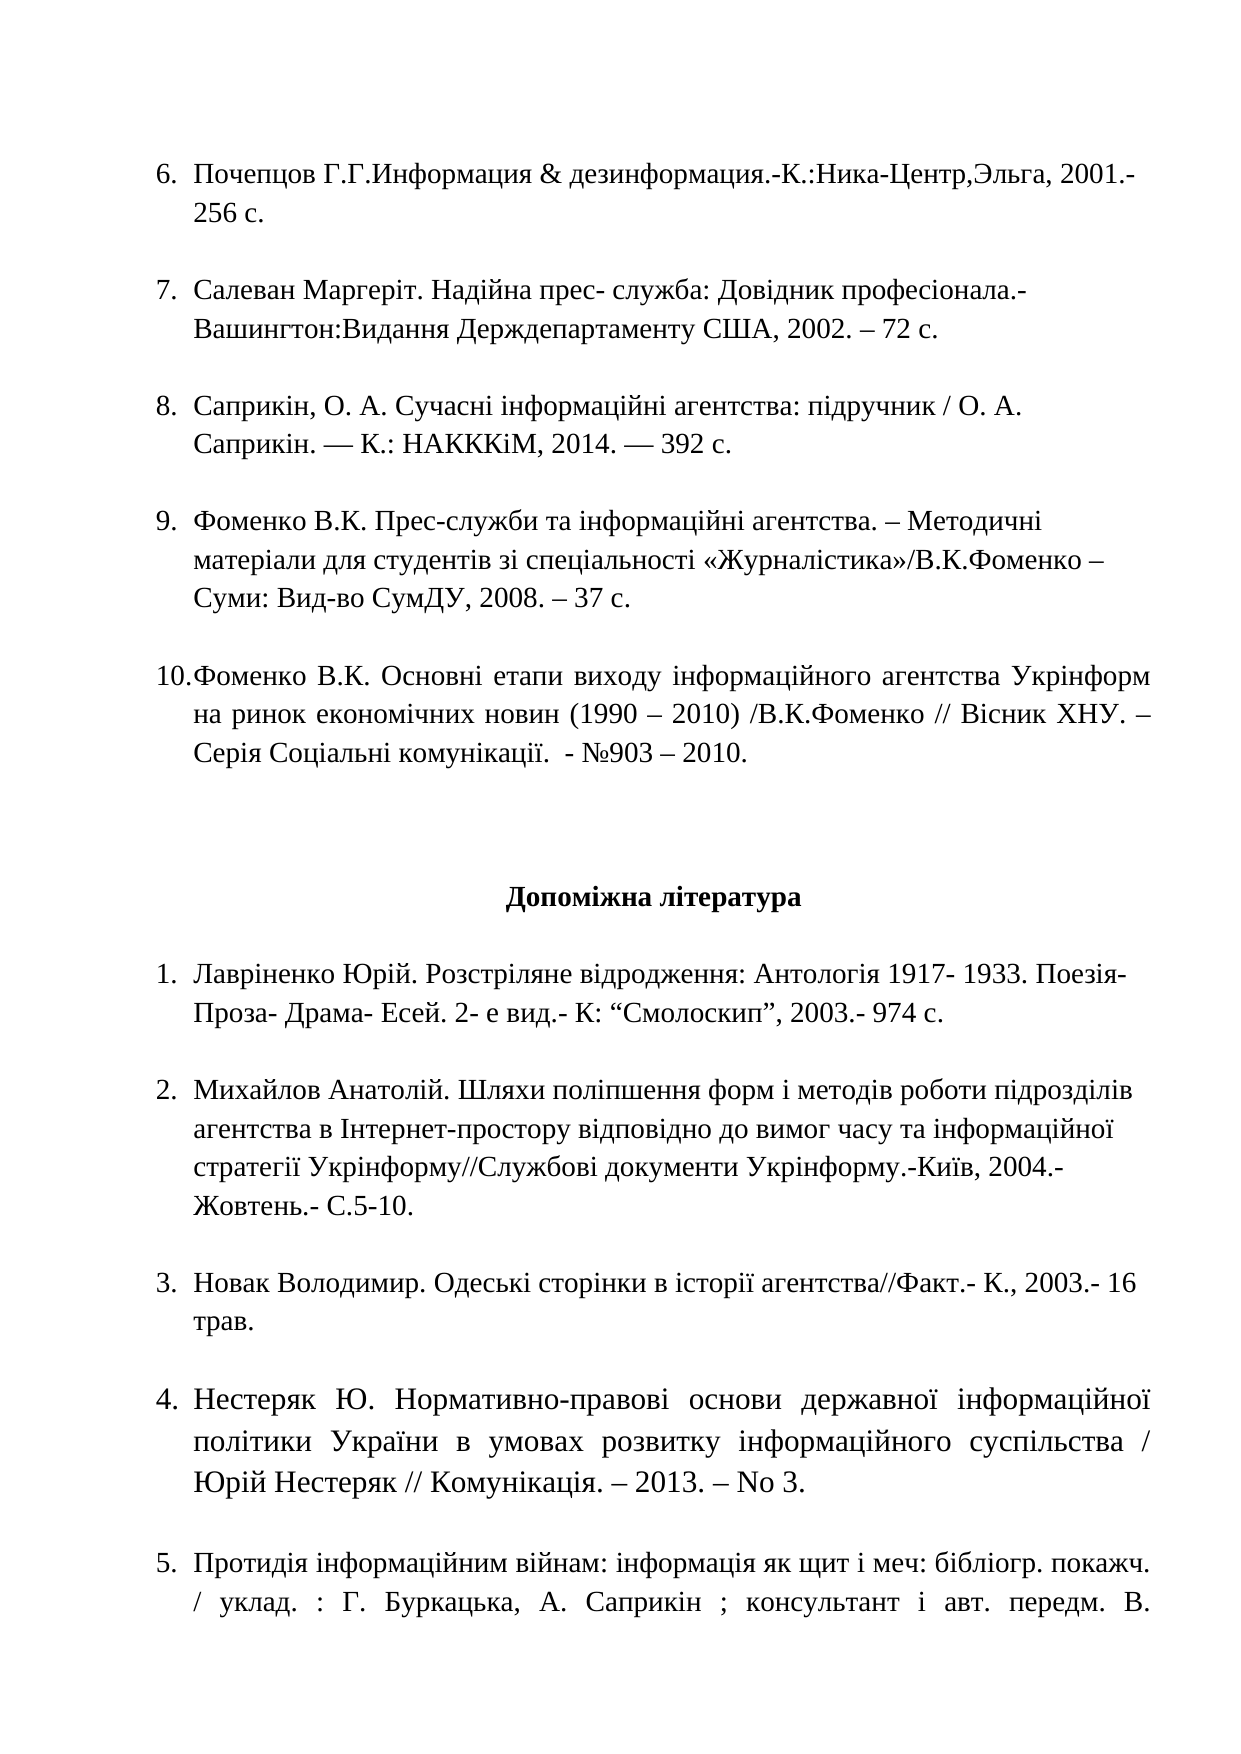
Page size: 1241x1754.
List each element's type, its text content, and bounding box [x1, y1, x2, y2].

list Михайлов Анатолій. Шляхи поліпшення форм і методів роботи підрозділів агентства в Інтернет-простору відповідно до вимог часу та інформаційної стратегії Укрінформу//Службові документи Укрінформу.-Київ, 2004.- Жовтень.- С.5-10. [156, 1072, 1152, 1221]
list Фоменко В.К. Прес-служби та інформаційні агентства. – Методичні матеріали для студентів зі спеціальності «Журналістика»/В.К.Фоменко – Суми: Вид-во СумДУ, 2008. – 37 с. [156, 503, 1152, 614]
list Почепцов Г.Г.Информация & дезинформация.-К.:Ника-Центр,Эльга, 2001.-256 с. [156, 157, 1152, 229]
list Салеван Маргеріт. Надійна прес- служба: Довідник професіонала.- Вашингтон:Видання Держдепартаменту США, 2002. – 72 с. [156, 272, 1152, 344]
list Фоменко В.К. Основні етапи виходу інформаційного агентства Укрінформ на ринок економічних новин (1990 – 2010) /В.К.Фоменко // Вісник ХНУ. – Серія Соціальні комунікації. - №903 – 2010. [156, 658, 1152, 768]
list Нестеряк Ю. Нормативно-правові основи державної інформаційної політики України в умовах розвитку інформаційного суспільства / Юрій Нестеряк // Комунікація. – 2013. – No 3. [156, 1381, 1152, 1499]
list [156, 1546, 1152, 1618]
list Новак Володимир. Одеські сторінки в історії агентства//Факт.- К., 2003.- 16 трав. [156, 1265, 1152, 1337]
text Допоміжна література [156, 879, 1152, 913]
list Саприкін, О. А. Сучасні інформаційні агентства: підручник / О. А. Саприкін. — К.: НАКККіМ, 2014. — 392 с. [156, 388, 1152, 460]
list Лавріненко Юрій. Розстріляне відродження: Антологія 1917- 1933. Поезія- Проза- Драма- Есей. 2- е вид.- К: “Смолоскип”, 2003.- 974 с. [156, 957, 1152, 1029]
